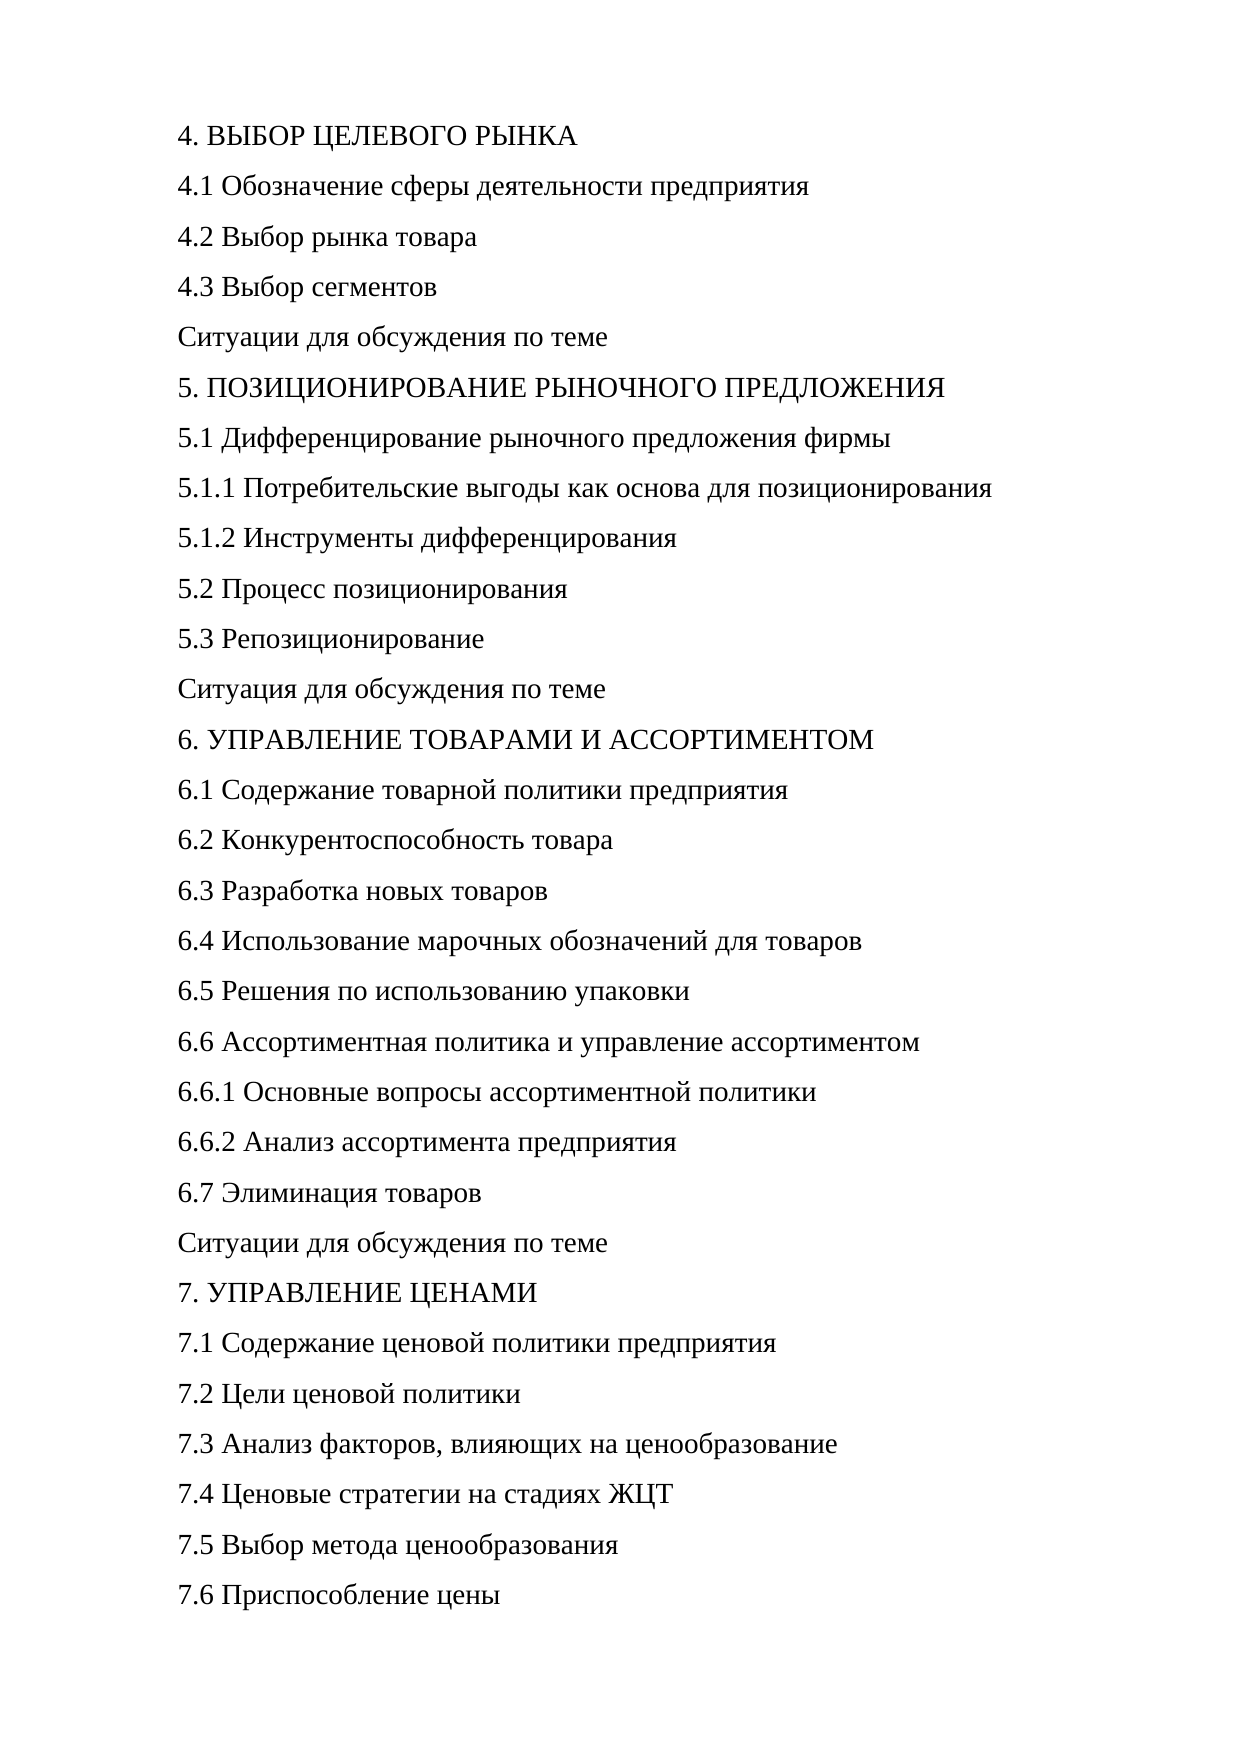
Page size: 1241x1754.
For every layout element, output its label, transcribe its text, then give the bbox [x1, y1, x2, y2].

text Ситуации для обсуждения по теме [177, 1225, 1152, 1258]
text 4.2 Выбор рынка товара [177, 219, 1152, 252]
text 7.4 Ценовые стратегии на стадиях ЖЦТ [177, 1477, 1152, 1510]
text 6.6 Ассортиментная политика и управление ассортиментом [177, 1024, 1152, 1057]
text 5.3 Репозиционирование [177, 621, 1152, 655]
text 5.1.2 Инструменты дифференцирования [177, 521, 1152, 554]
text 6.4 Использование марочных обозначений для товаров [177, 923, 1152, 957]
text 6.1 Содержание товарной политики предприятия [177, 772, 1152, 806]
subtitle 6. УПРАВЛЕНИЕ ТОВАРАМИ И АССОРТИМЕНТОМ [177, 722, 1152, 755]
text 6.2 Конкурентоспособность товара [177, 822, 1152, 856]
text 6.3 Разработка новых товаров [177, 873, 1152, 906]
text 7. УПРАВЛЕНИЕ ЦЕНАМИ [177, 1275, 1152, 1309]
text 7.6 Приспособление цены [177, 1577, 1152, 1611]
text 7.2 Цели ценовой политики [177, 1376, 1152, 1409]
text 5.1.1 Потребительские выгоды как основа для позиционирования [177, 470, 1152, 504]
text 5.1 Дифференцирование рыночного предложения фирмы [177, 420, 1152, 453]
text 5.2 Процесс позиционирования [177, 571, 1152, 604]
text 6.6.2 Анализ ассортимента предприятия [177, 1124, 1152, 1158]
text Ситуации для обсуждения по теме [177, 319, 1152, 353]
text 7.3 Анализ факторов, влияющих на ценообразование [177, 1426, 1152, 1460]
text 4.1 Обозначение сферы деятельности предприятия [177, 168, 1152, 202]
text Ситуация для обсуждения по теме [177, 672, 1152, 705]
text 6.5 Решения по использованию упаковки [177, 973, 1152, 1007]
text 5. ПОЗИЦИОНИРОВАНИЕ РЫНОЧНОГО ПРЕДЛОЖЕНИЯ [177, 370, 1152, 403]
text 7.5 Выбор метода ценообразования [177, 1527, 1152, 1560]
text 6.6.1 Основные вопросы ассортиментной политики [177, 1074, 1152, 1108]
text 6.7 Элиминация товаров [177, 1175, 1152, 1208]
text 4.3 Выбор сегментов [177, 269, 1152, 303]
text 7.1 Содержание ценовой политики предприятия [177, 1326, 1152, 1359]
text 4. ВЫБОР ЦЕЛЕВОГО РЫНКА [177, 118, 1152, 152]
